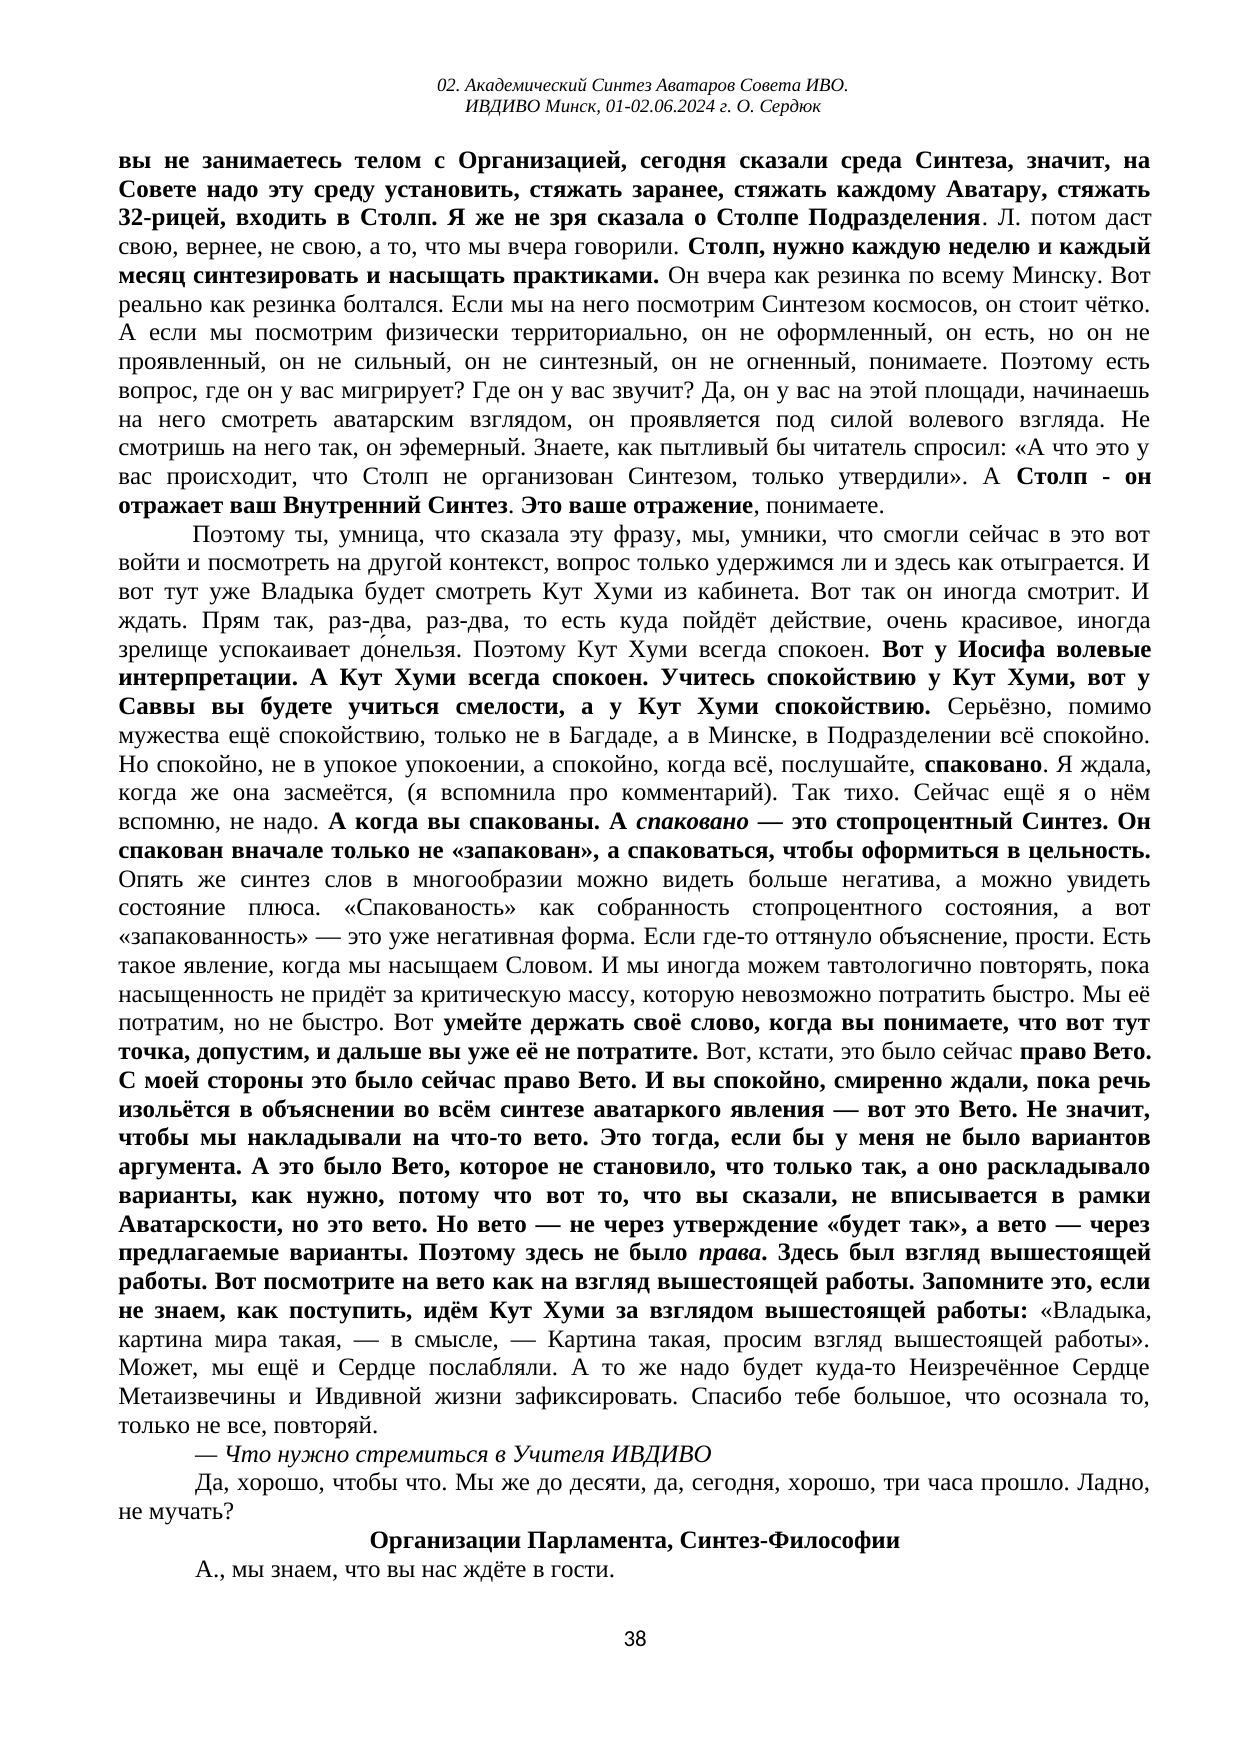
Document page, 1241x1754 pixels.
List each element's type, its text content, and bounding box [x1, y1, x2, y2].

text Поэтому ты, умница, что сказала эту фразу, мы, умники, что смогли сейчас в это вот войти и посмотреть на другой контекст, вопрос только удержимся ли и здесь как отыграется. И вот тут уже Владыка будет смотреть Кут Хуми из кабинета. Вот так он иногда смотрит. И ждать. Прям так, раз-два, раз-два, то есть куда пойдёт действие, очень красивое, иногда зрелище успокаивает до́нельзя. Поэтому Кут Хуми всегда спокоен. Вот у Иосифа волевые интерпретации. А Кут Хуми всегда спокоен. Учитесь спокойствию у Кут Хуми, вот у Саввы вы будете учиться смелости, а у Кут Хуми спокойствию. Серьёзно, помимо мужества ещё спокойствию, только не в Багдаде, а в Минске, в Подразделении всё спокойно. Но спокойно, не в упокое упокоении, а спокойно, когда всё, послушайте, спаковано. Я ждала, когда же она засмеётся, (я вспомнила про комментарий). Так тихо. Сейчас ещё я о нём вспомню, не надо. А когда вы спакованы. А спаковано — это стопроцентный Синтез. Он спакован вначале только не «запакован», а спаковаться, чтобы оформиться в цельность. Опять же синтез слов в многообразии можно видеть больше негатива, а можно увидеть состояние плюса. «Спакованость» как собранность стопроцентного состояния, а вот «запакованность» — это уже негативная форма. Если где-то оттянуло объяснение, прости. Есть такое явление, когда мы насыщаем Словом. И мы иногда можем тавтологично повторять, пока насыщенность не придёт за критическую массу, которую невозможно потратить быстро. Мы её потратим, но не быстро. Вот умейте держать своё слово, когда вы понимаете, что вот тут точка, допустим, и дальше вы уже её не потратите. Вот, кстати, это было сейчас право Вето. С моей стороны это было сейчас право Вето. И вы спокойно, смиренно ждали, пока речь изольётся в объяснении во всём синтезе аватаркого явления — вот это Вето. Не значит, чтобы мы накладывали на что-то вето. Это тогда, если бы у меня не было вариантов аргумента. А это было Вето, которое не становило, что только так, а оно раскладывало варианты, как нужно, потому что вот то, что вы сказали, не вписывается в рамки Аватарскости, но это вето. Но вето — не через утверждение «будет так», а вето — через предлагаемые варианты. Поэтому здесь не было права. Здесь был взгляд вышестоящей работы. Вот посмотрите на вето как на взгляд вышестоящей работы. Запомните это, если не знаем, как поступить, идём Кут Хуми за взглядом вышестоящей работы: «Владыка, картина мира такая, — в смысле, — Картина такая, просим взгляд вышестоящей работы». Может, мы ещё и Сердце послабляли. А то же надо будет куда-то Неизречённое Сердце Метаизвечины и Ивдивной жизни зафиксировать. Спасибо тебе большое, что осознала то, только не все, повторяй. [118, 519, 1152, 1439]
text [118, 145, 1152, 519]
text А., мы знаем, что вы нас ждёте в гости. [118, 1554, 1152, 1582]
subtitle Организации Парламента, Синтез-Философии [118, 1525, 1152, 1554]
text Да, хорошо, чтобы что. Мы же до десяти, да, сегодня, хорошо, три часа прошло. Ладно, не мучать? [118, 1467, 1152, 1525]
text — Что нужно стремиться в Учителя ИВДИВО [118, 1439, 1152, 1467]
